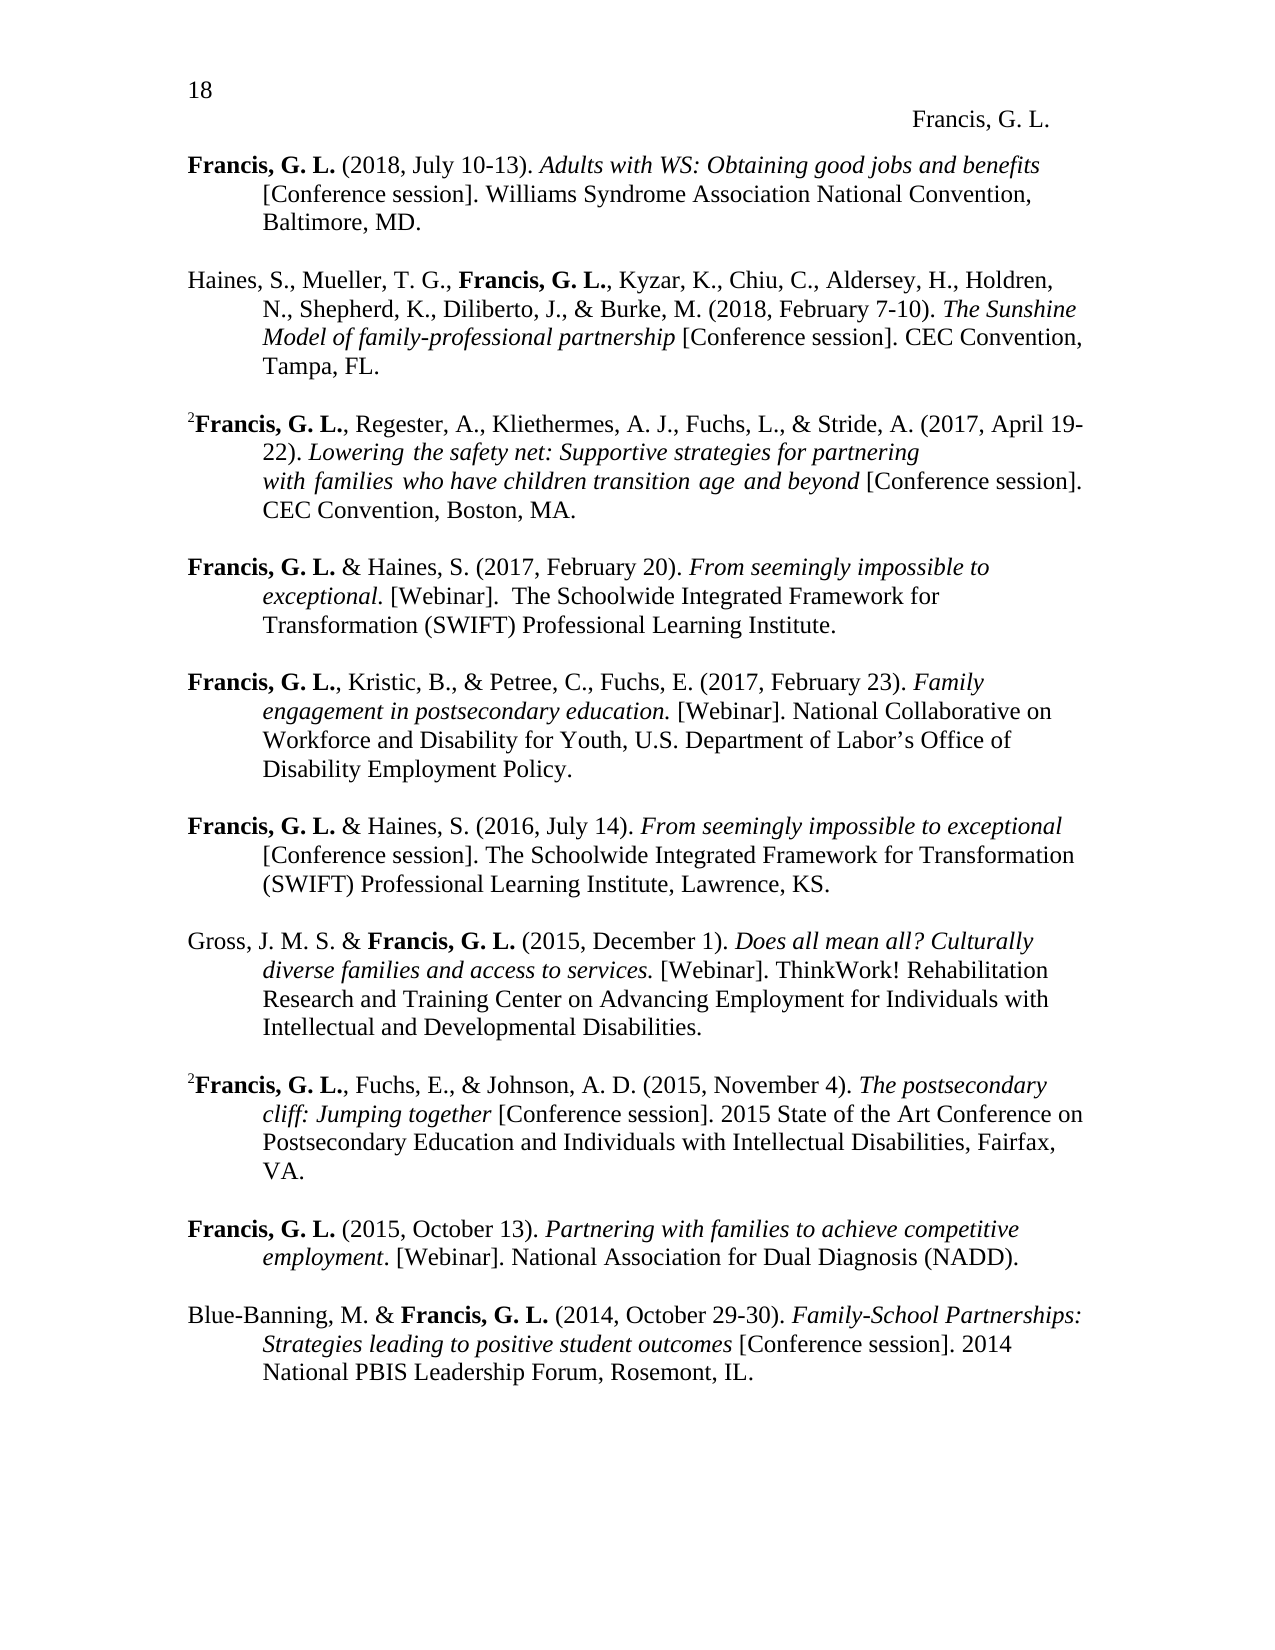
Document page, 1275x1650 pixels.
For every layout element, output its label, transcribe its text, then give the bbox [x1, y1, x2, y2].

text Francis, G. L. & Haines, S. (2016, July 14). From seemingly impossible to exceptional [Conference session]. The Schoolwide Integrated Framework for Transformation (SWIFT) Professional Learning Institute, Lawrence, KS. [187, 811, 1087, 897]
text 2Francis, G. L., Fuchs, E., & Johnson, A. D. (2015, November 4). The postsecondary cliff: Jumping together [Conference session]. 2015 State of the Art Conference on Postsecondary Education and Individuals with Intellectual Disabilities, Fairfax, VA. [187, 1070, 1087, 1185]
text Francis, G. L., Kristic, B., & Petree, C., Fuchs, E. (2017, February 23). Family engagement in postsecondary education. [Webinar]. National Collaborative on Workforce and Disability for Youth, U.S. Department of Labor’s Office of Disability Employment Policy. [187, 667, 1087, 782]
text Haines, S., Mueller, T. G., Francis, G. L., Kyzar, K., Chiu, C., Aldersey, H., Holdren, N., Shepherd, K., Diliberto, J., & Burke, M. (2018, February 7-10). The Sunshine Model of family-professional partnership [Conference session]. CEC Convention, Tampa, FL. [187, 265, 1087, 380]
text Gross, J. M. S. & Francis, G. L. (2015, December 1). Does all mean all? Culturally diverse families and access to services. [Webinar]. ThinkWork! Rehabilitation Research and Training Center on Advancing Employment for Individuals with Intellectual and Developmental Disabilities. [187, 926, 1087, 1041]
text Francis, G. L. & Haines, S. (2017, February 20). From seemingly impossible to exceptional. [Webinar]. The Schoolwide Integrated Framework for Transformation (SWIFT) Professional Learning Institute. [187, 552, 1087, 639]
text Francis, G. L. (2015, October 13). Partnering with families to achieve competitive employment. [Webinar]. National Association for Dual Diagnosis (NADD). [187, 1214, 1087, 1271]
text Francis, G. L. (2018, July 10-13). Adults with WS: Obtaining good jobs and benefits [Conference session]. Williams Syndrome Association National Convention, Baltimore, MD. [187, 150, 1087, 236]
text Blue-Banning, M. & Francis, G. L. (2014, October 29-30). Family-School Partnerships: Strategies leading to positive student outcomes [Conference session]. 2014 National PBIS Leadership Forum, Rosemont, IL. [187, 1300, 1087, 1386]
text 2Francis, G. L., Regester, A., Kliethermes, A. J., Fuchs, L., & Stride, A. (2017, April 19-22). Lowering the safety net: Supportive strategies for partnering with families who have children transition age and beyond [Conference session]. CEC Convention, Boston, MA. [187, 409, 1087, 524]
